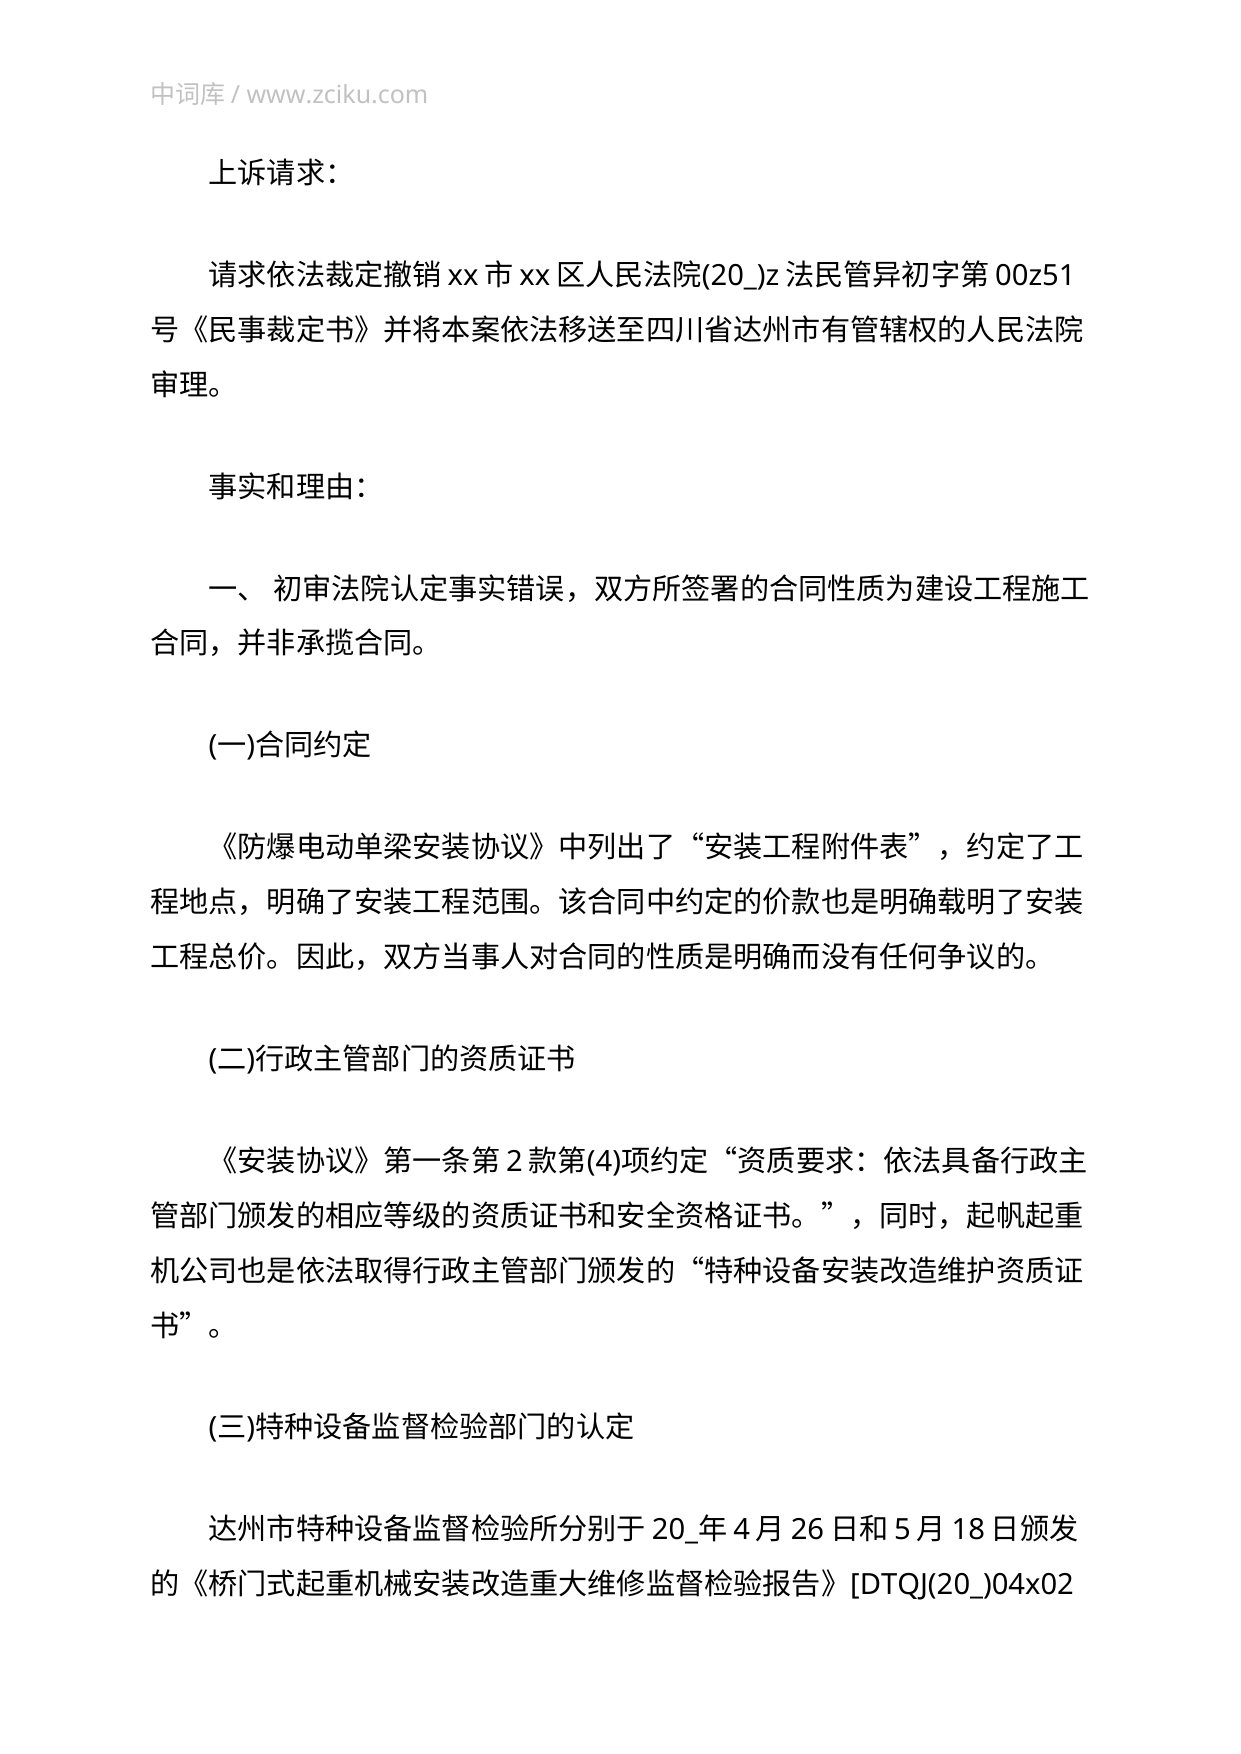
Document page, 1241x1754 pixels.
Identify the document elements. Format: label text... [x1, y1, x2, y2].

text (三)特种设备监督检验部门的认定 [150, 1404, 1090, 1446]
text (一)合同约定 [150, 722, 1090, 764]
text 一、 初审法院认定事实错误，双方所签署的合同性质为建设工程施工合同，并非承揽合同。 [150, 565, 1090, 662]
text 《防爆电动单梁安装协议》中列出了“安装工程附件表”，约定了工程地点，明确了安装工程范围。该合同中约定的价款也是明确载明了安装工程总价。因此，双方当事人对合同的性质是明确而没有任何争议的。 [150, 824, 1090, 976]
text 请求依法裁定撤销xx市xx区人民法院(20_)z法民管异初字第00z51号《民事裁定书》并将本案依法移送至四川省达州市有管辖权的人民法院审理。 [150, 252, 1090, 404]
text 上诉请求： [150, 150, 1090, 192]
text (二)行政主管部门的资质证书 [150, 1035, 1090, 1078]
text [150, 1506, 1090, 1603]
text 《安装协议》第一条第2款第(4)项约定“资质要求：依法具备行政主管部门颁发的相应等级的资质证书和安全资格证书。”，同时，起帆起重机公司也是依法取得行政主管部门颁发的“特种设备安装改造维护资质证书”。 [150, 1137, 1090, 1344]
text 事实和理由： [150, 463, 1090, 506]
